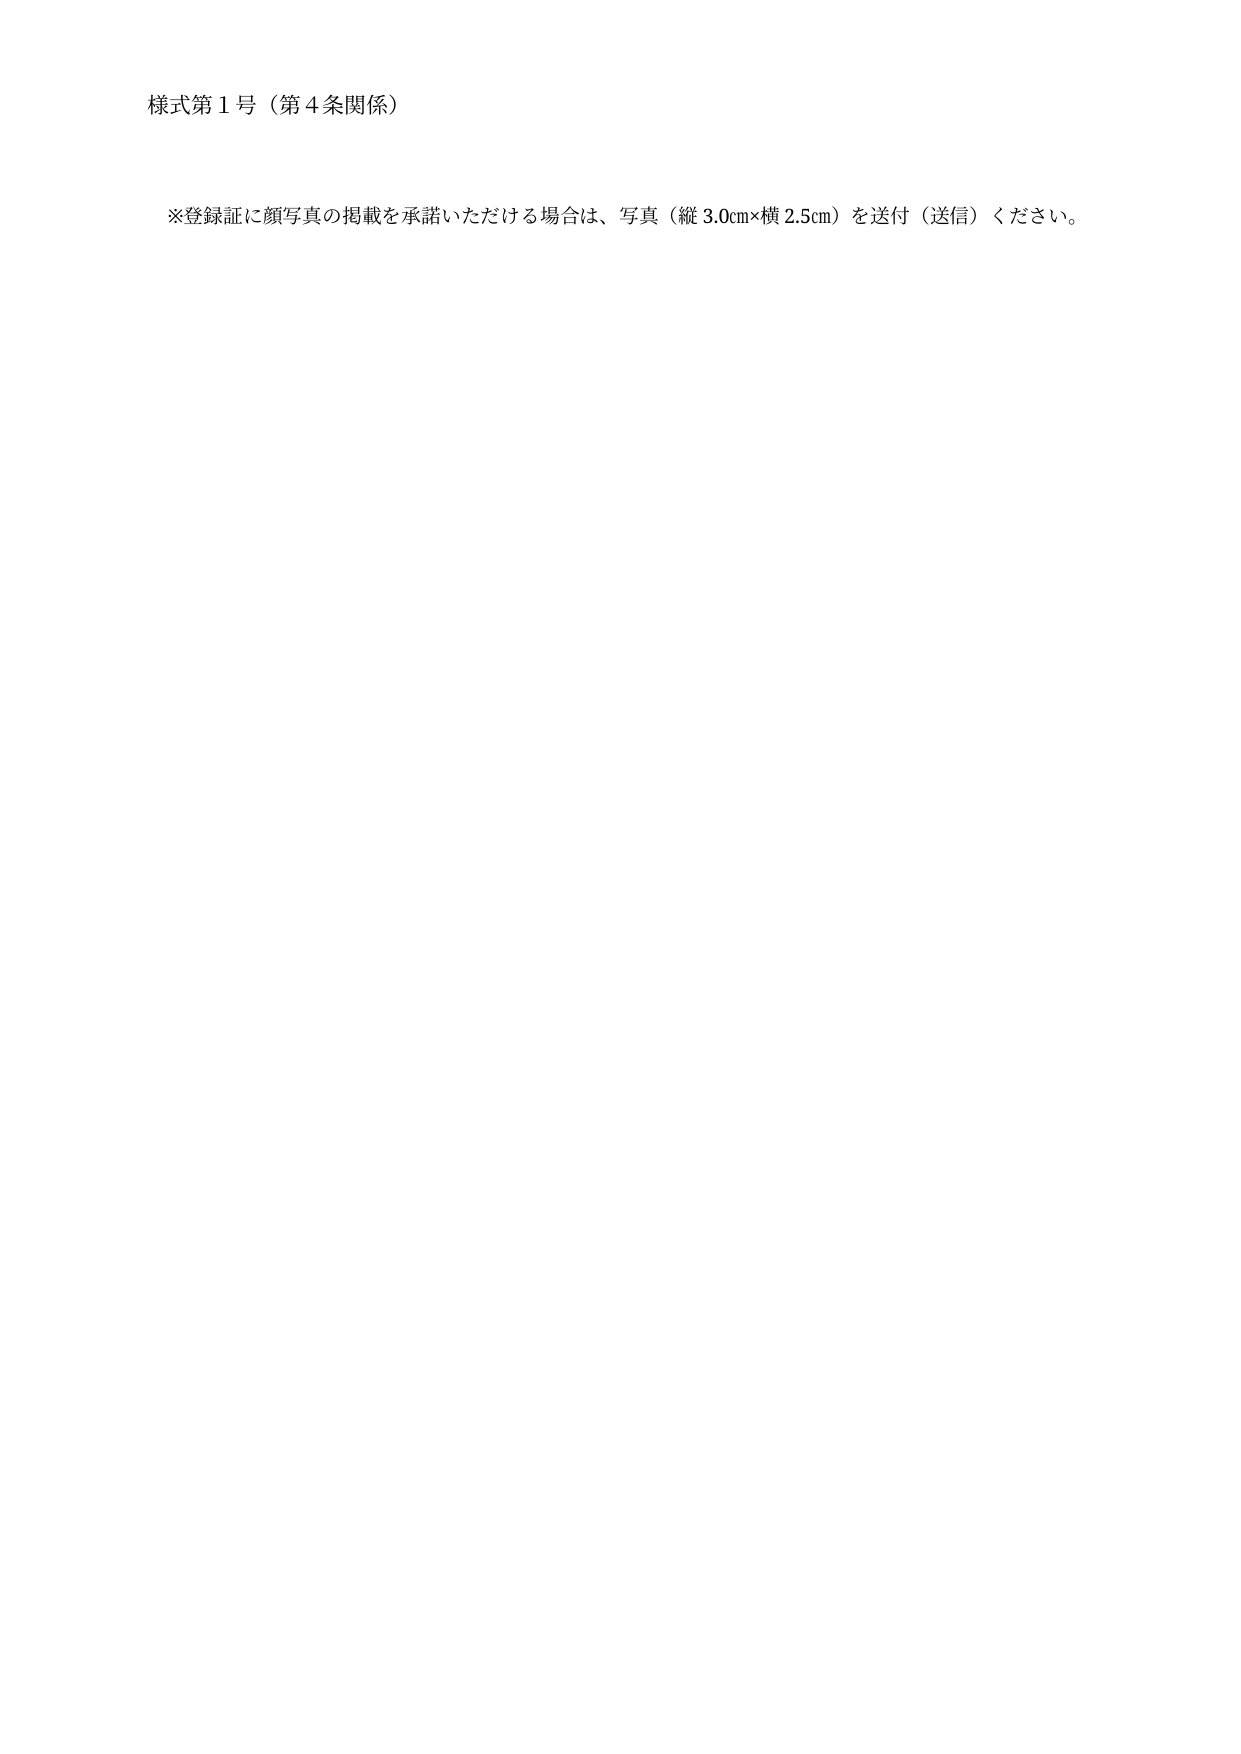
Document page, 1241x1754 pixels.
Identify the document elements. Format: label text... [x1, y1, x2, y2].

text ※登録証に顔写真の掲載を承諾いただける場合は、写真（縦3.0㎝×横2.5㎝）を送付（送信）ください。 [148, 196, 1122, 234]
